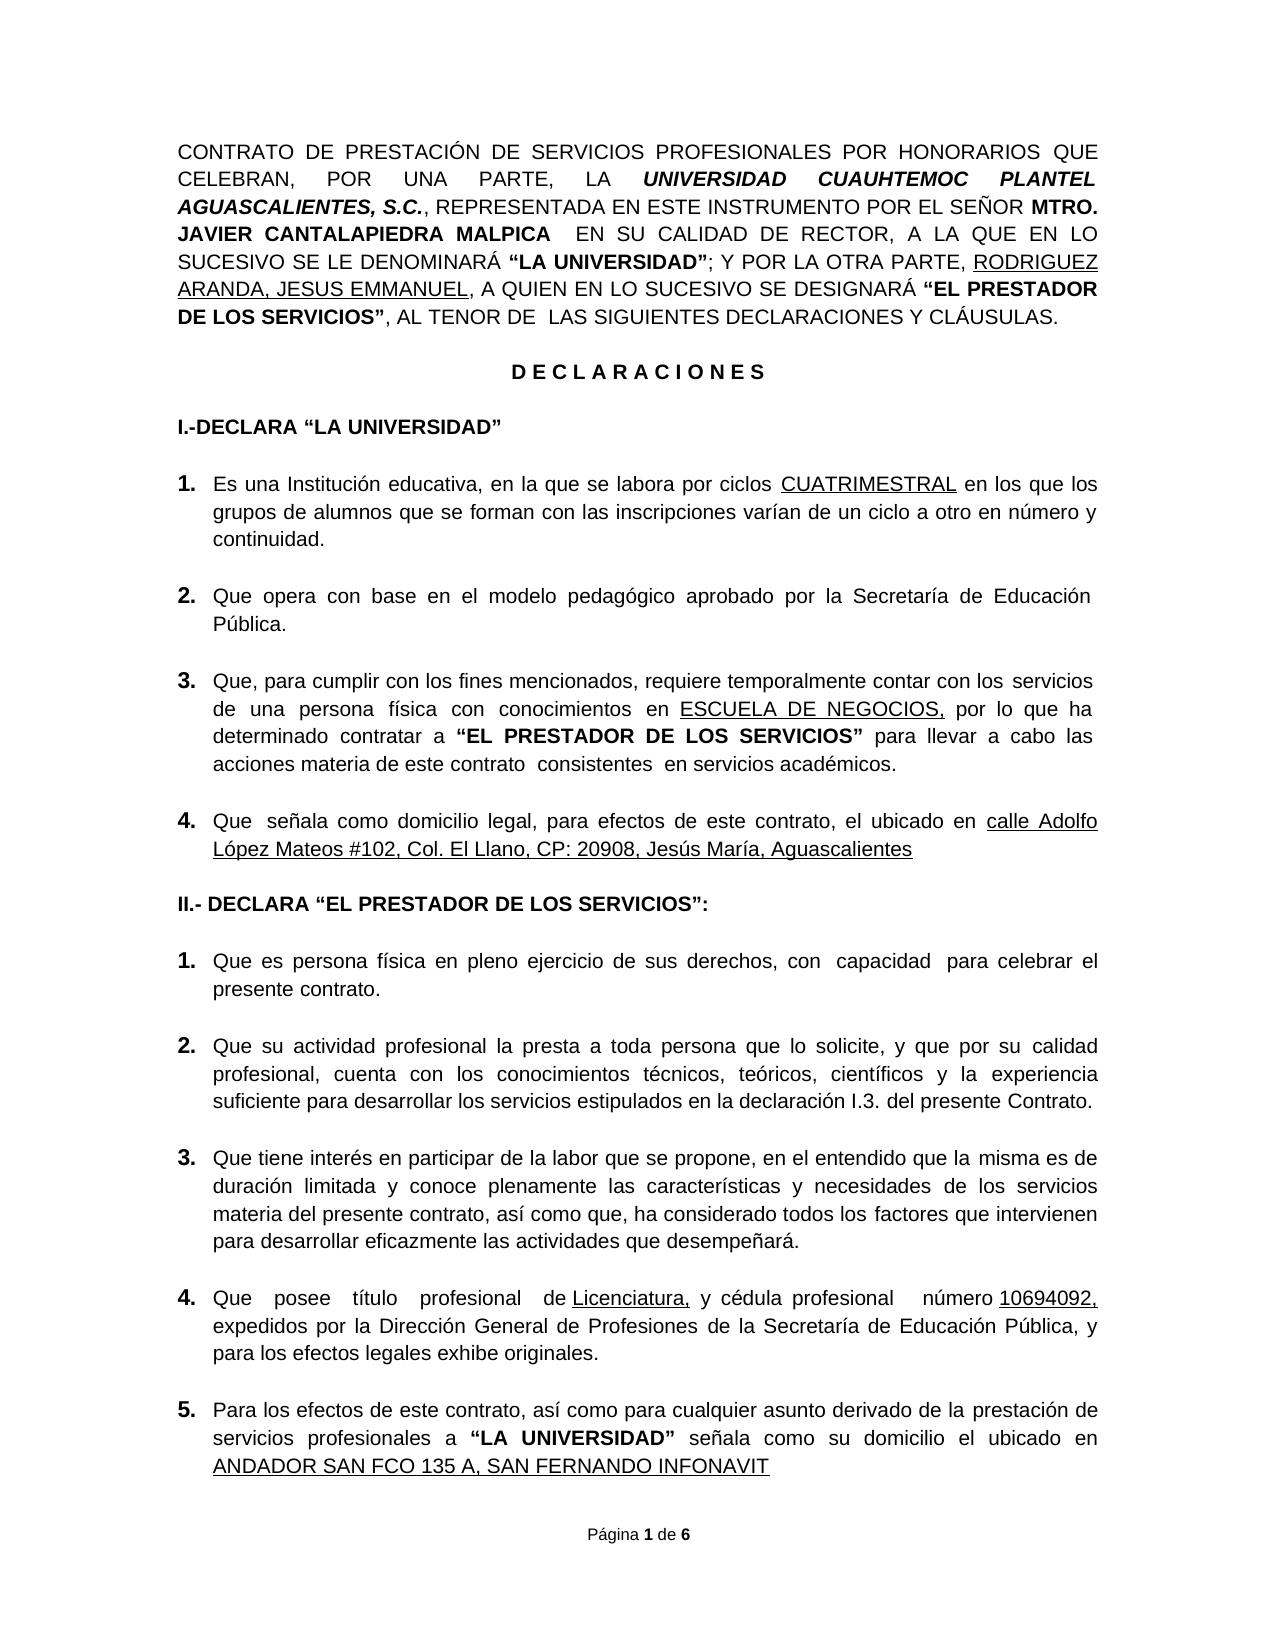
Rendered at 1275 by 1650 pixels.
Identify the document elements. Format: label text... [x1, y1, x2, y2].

list Que es persona física en pleno ejercicio de sus derechos, con capacidad para celebrar el presente contrato. [177, 947, 1098, 1001]
text CONTRATO DE PRESTACIÓN DE SERVICIOS PROFESIONALES POR HONORARIOS QUE CELEBRAN, POR UNA PARTE, LA UNIVERSIDAD CUAUHTEMOC PLANTEL AGUASCALIENTES, S.C., REPRESENTADA EN ESTE INSTRUMENTO POR EL SEÑOR MTRO. JAVIER CANTALAPIEDRA MALPICA EN SU CALIDAD DE RECTOR, A LA QUE EN LO SUCESIVO SE LE DENOMINARÁ “LA UNIVERSIDAD”; Y POR LA OTRA PARTE, RODRIGUEZ ARANDA, JESUS EMMANUEL, A QUIEN EN LO SUCESIVO SE DESIGNARÁ “EL PRESTADOR DE LOS SERVICIOS”, AL TENOR DE LAS SIGUIENTES DECLARACIONES Y CLÁUSULAS. [177, 139, 1098, 328]
subtitle II.- DECLARA “EL PRESTADOR DE LOS SERVICIOS”: [177, 892, 1110, 916]
list Que opera con base en el modelo pedagógico aprobado por la Secretaría de Educación Pública. [177, 582, 1092, 636]
list Que posee título profesional de Licenciatura, y cédula profesional número 10694092, expedidos por la Dirección General de Profesiones de la Secretaría de Educación Pública, y para los efectos legales exhibe originales. [177, 1284, 1098, 1365]
subtitle D E C L A R A C I O N E S [177, 359, 1098, 383]
text I.-DECLARA “LA UNIVERSIDAD” [177, 414, 1110, 438]
list Que señala como domicilio legal, para efectos de este contrato, el ubicado en calle Adolfo López Mateos #102, Col. El Llano, CP: 20908, Jesús María, Aguascalientes [177, 807, 1098, 861]
list Es una Institución educativa, en la que se labora por ciclos CUATRIMESTRAL en los que los grupos de alumnos que se forman con las inscripciones varían de un ciclo a otro en número y continuidad. [177, 469, 1098, 551]
list Para los efectos de este contrato, así como para cualquier asunto derivado de la prestación de servicios profesionales a “LA UNIVERSIDAD” señala como su domicilio el ubicado en ANDADOR SAN FCO 135 A, SAN FERNANDO INFONAVIT [177, 1396, 1098, 1478]
list Que su actividad profesional la presta a toda persona que lo solicite, y que por su calidad profesional, cuenta con los conocimientos técnicos, teóricos, científicos y la experiencia suficiente para desarrollar los servicios estipulados en la declaración I.3. del presente Contrato. [177, 1032, 1098, 1113]
list Que tiene interés en participar de la labor que se propone, en el entendido que la misma es de duración limitada y conoce plenamente las características y necesidades de los servicios materia del presente contrato, así como que, ha considerado todos los factores que intervienen para desarrollar eficazmente las actividades que desempeñará. [177, 1144, 1098, 1253]
list Que, para cumplir con los fines mencionados, requiere temporalmente contar con los servicios de una persona física con conocimientos en ESCUELA DE NEGOCIOS, por lo que ha determinado contratar a “EL PRESTADOR DE LOS SERVICIOS” para llevar a cabo las acciones materia de este contrato consistentes en servicios académicos. [177, 667, 1093, 776]
